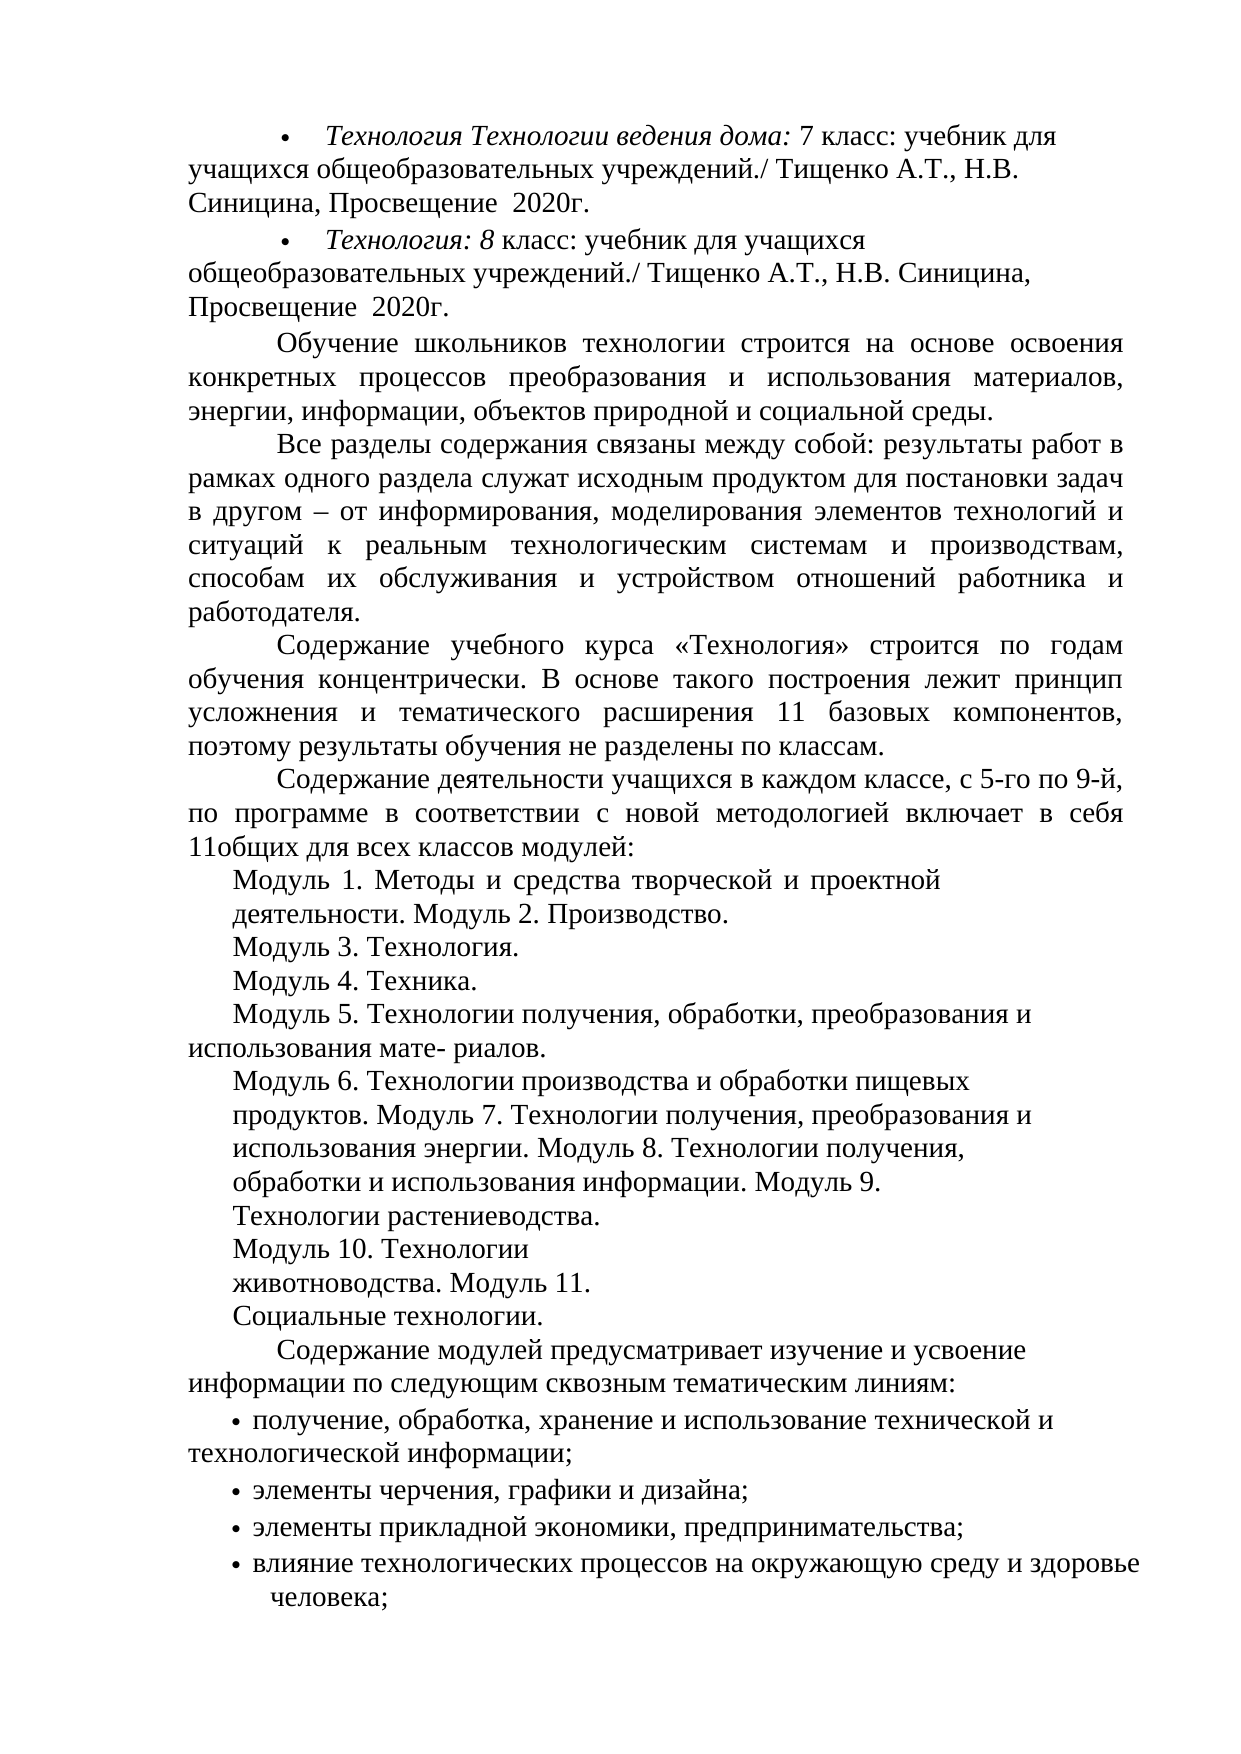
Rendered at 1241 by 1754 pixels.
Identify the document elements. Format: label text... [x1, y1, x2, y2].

text Содержание модулей предусматривает изучение и усвоение информации по следующим сквозным тематическим линиям: [188, 1332, 1123, 1399]
text Содержание учебного курса «Технология» строится по годам обучения концентрически. В основе такого построения лежит принцип усложнения и тематического расширения 11 базовых компонентов, поэтому результаты обучения не разделены по классам. [188, 627, 1124, 762]
list элементы черчения, графики и дизайна; [232, 1472, 1152, 1506]
text Все разделы содержания связаны между собой: результаты работ в рамках одного раздела служат исходным продуктом для постановки задач в другом – от информирования, моделирования элементов технологий и ситуаций к реальным технологическим системам и производствам, способам их обслуживания и устройством отношений работника и работодателя. [188, 426, 1124, 627]
text Модуль 5. Технологии получения, обработки, преобразования и использования мате- риалов. [188, 996, 1152, 1063]
text Модуль 1. Методы и средства творческой и проектной деятельности. Модуль 2. Производство. [232, 862, 941, 929]
list элементы прикладной экономики, предпринимательства; [232, 1509, 1152, 1542]
list получение, обработка, хранение и использование технической и технологической информации; [188, 1402, 1123, 1469]
text Модуль 3. Технология. [232, 929, 1152, 963]
text Содержание деятельности учащихся в каждом классе, с 5-го по 9-й, по программе в соответствии с новой методологией включает в себя 11общих для всех классов модулей: [188, 762, 1124, 862]
text Обучение школьников технологии строится на основе освоения конкретных процессов преобразования и использования материалов, энергии, информации, объектов природной и социальной среды. [188, 326, 1124, 426]
text Модуль 4. Техника. [232, 963, 1152, 996]
list Технология Технологии ведения дома: 7 класс: учебник для учащихся общеобразовательных учреждений./ Тищенко А.Т., Н.В. Синицина, Просвещение 2020г. [188, 118, 1126, 219]
text Модуль 10. Технологии животноводства. Модуль 11. Социальные технологии. [232, 1231, 718, 1332]
text Модуль 6. Технологии производства и обработки пищевых продуктов. Модуль 7. Технологии получения, преобразования и использования энергии. Модуль 8. Технологии получения, обработки и использования информации. Модуль 9. Технологии растениеводства. [232, 1063, 1033, 1231]
list Технология: 8 класс: учебник для учащихся общеобразовательных учреждений./ Тищенко А.Т., Н.В. Синицина, Просвещение 2020г. [188, 222, 1126, 322]
list влияние технологических процессов на окружающую среду и здоровье человека; [232, 1546, 1152, 1613]
